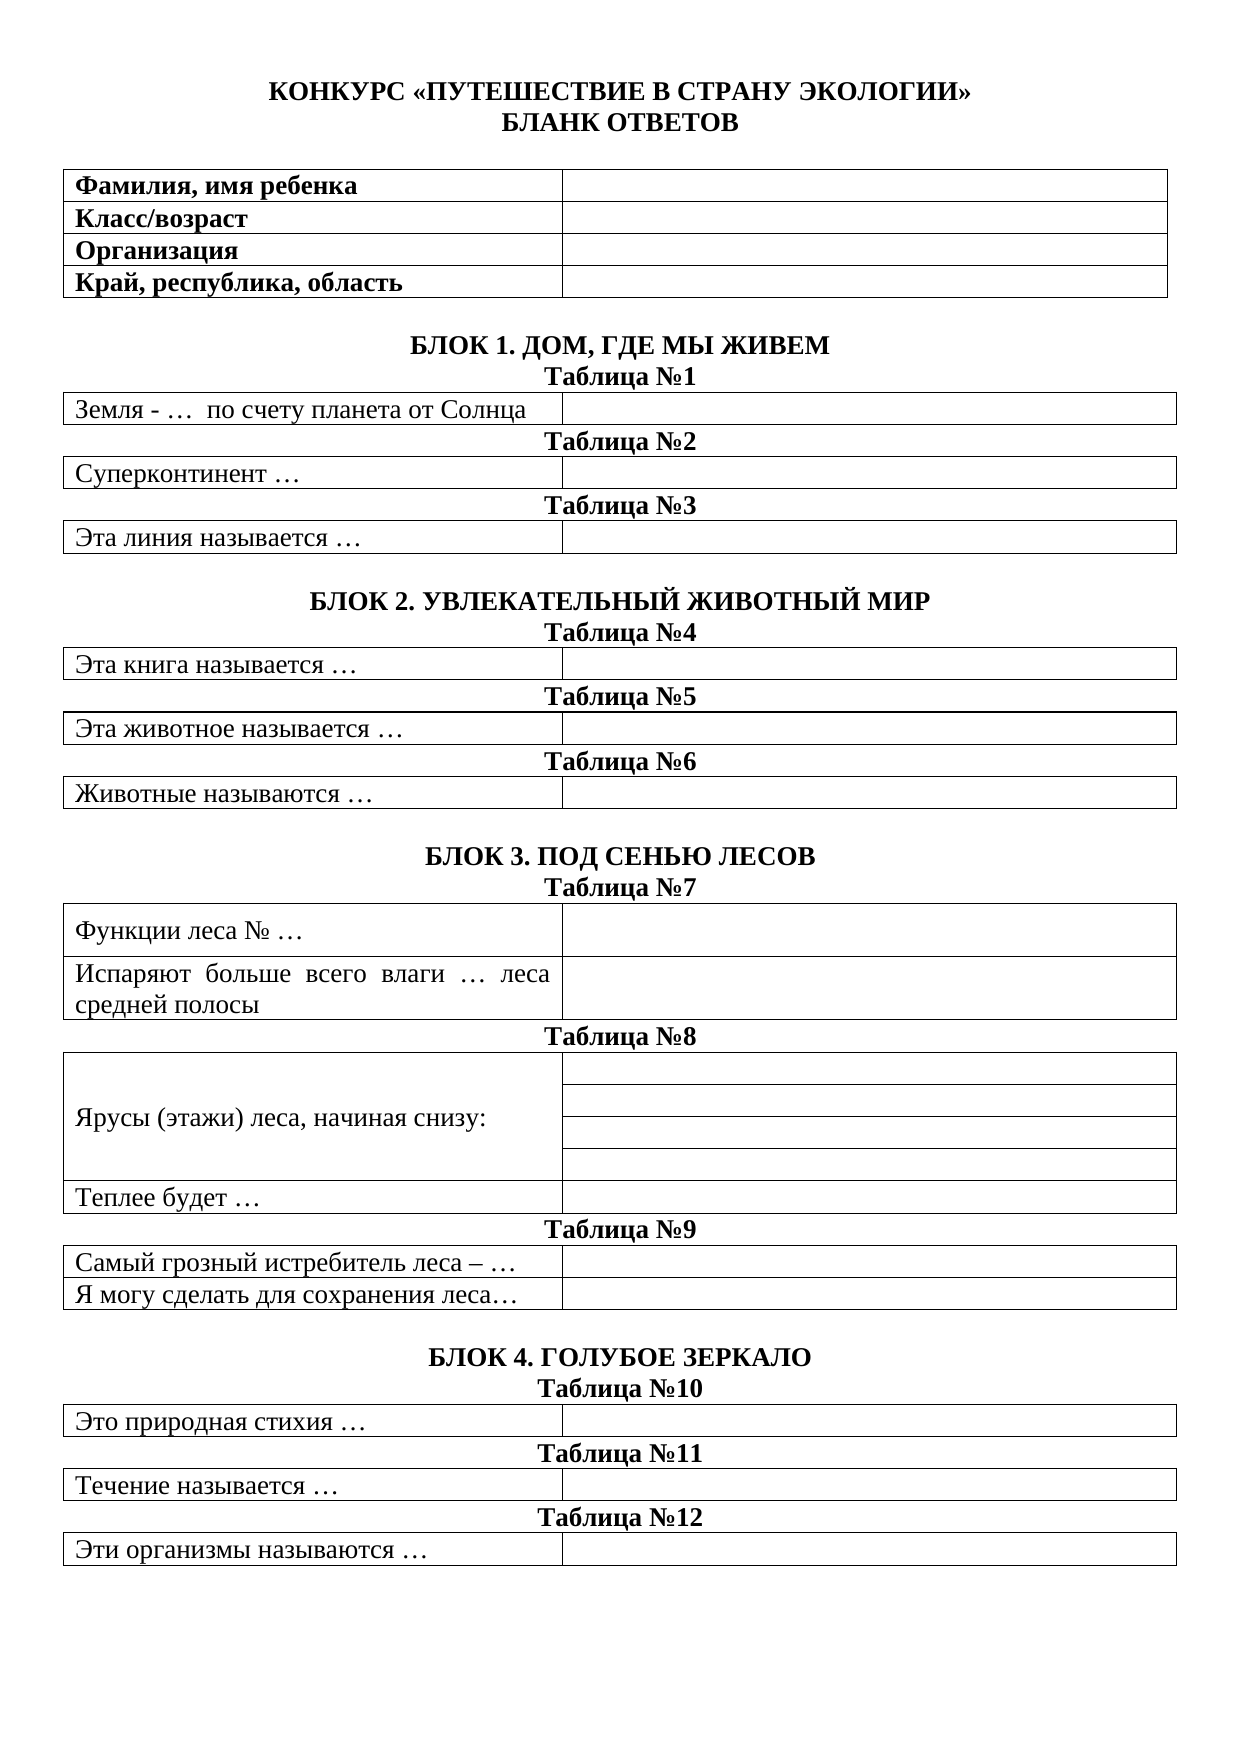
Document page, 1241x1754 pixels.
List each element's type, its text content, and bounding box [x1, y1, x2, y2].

table_header Ярусы (этажи) леса, начиная снизу: [64, 1053, 562, 1180]
table_cell Теплее будет … [64, 1181, 562, 1212]
text Таблица №4 [75, 616, 1165, 647]
table_header Эта животное называется … [64, 713, 562, 744]
table_header [563, 1533, 1176, 1564]
table_header [563, 713, 1176, 744]
table_cell [563, 1181, 1176, 1212]
table_cell Край, республика, область [64, 266, 562, 297]
text Таблица №2 [75, 425, 1165, 456]
text БЛОК 3. ПОД СЕНЬЮ ЛЕСОВ [75, 840, 1165, 871]
table_header Эта книга называется … [64, 648, 562, 679]
table_header Суперконтинент … [64, 457, 562, 488]
text Таблица №3 [75, 489, 1165, 520]
table_cell Организация [64, 234, 562, 265]
table_header [563, 1246, 1176, 1277]
table_cell [563, 202, 1167, 233]
table_header Земля - … по счету планета от Солнца [64, 393, 562, 424]
table_cell Испаряют больше всего влаги … леса средней полосы [64, 957, 562, 1019]
table_header [563, 1053, 1176, 1084]
table_header Эта линия называется … [64, 521, 562, 553]
table_header Течение называется … [64, 1469, 562, 1500]
table_header [563, 393, 1176, 424]
table_cell [563, 1085, 1176, 1116]
text КОНКУРС «ПУТЕШЕСТВИЕ В СТРАНУ ЭКОЛОГИИ» [75, 75, 1165, 106]
table_header [563, 170, 1167, 201]
table_cell Я могу сделать для сохранения леса… [64, 1278, 562, 1309]
table_header Самый грозный истребитель леса – … [64, 1246, 562, 1277]
text Таблица №12 [75, 1501, 1165, 1532]
table_header Фамилия, имя ребенка [64, 170, 562, 201]
table_cell Класс/возраст [64, 202, 562, 233]
table_cell [563, 1149, 1176, 1180]
table_header [563, 521, 1176, 553]
table_header Функции леса № … [64, 904, 562, 956]
table_cell [563, 1117, 1176, 1148]
text БЛАНК ОТВЕТОВ [75, 106, 1165, 137]
text Таблица №1 [75, 361, 1165, 392]
table_cell [563, 1278, 1176, 1309]
text Таблица №7 [75, 871, 1165, 902]
table_header [563, 904, 1176, 956]
table_header [563, 1469, 1176, 1500]
table_header [563, 777, 1176, 808]
text БЛОК 4. ГОЛУБОЕ ЗЕРКАЛО [75, 1341, 1165, 1372]
table_header Животные называются … [64, 777, 562, 808]
table_cell [563, 957, 1176, 1019]
text БЛОК 2. УВЛЕКАТЕЛЬНЫЙ ЖИВОТНЫЙ МИР [75, 585, 1165, 616]
table_header Эти организмы называются … [64, 1533, 562, 1564]
text Таблица №10 [75, 1372, 1165, 1403]
table_cell [563, 266, 1167, 297]
text Таблица №5 [75, 680, 1165, 711]
table_header [563, 1405, 1176, 1436]
table_cell [563, 234, 1167, 265]
table_header [563, 457, 1176, 488]
text Таблица №9 [75, 1214, 1165, 1245]
table_header Это природная стихия … [64, 1405, 562, 1436]
text БЛОК 1. ДОМ, ГДЕ МЫ ЖИВЕМ [75, 329, 1165, 361]
text Таблица №11 [75, 1437, 1165, 1468]
text Таблица №6 [75, 745, 1165, 776]
table_header [563, 648, 1176, 679]
text Таблица №8 [75, 1020, 1165, 1052]
